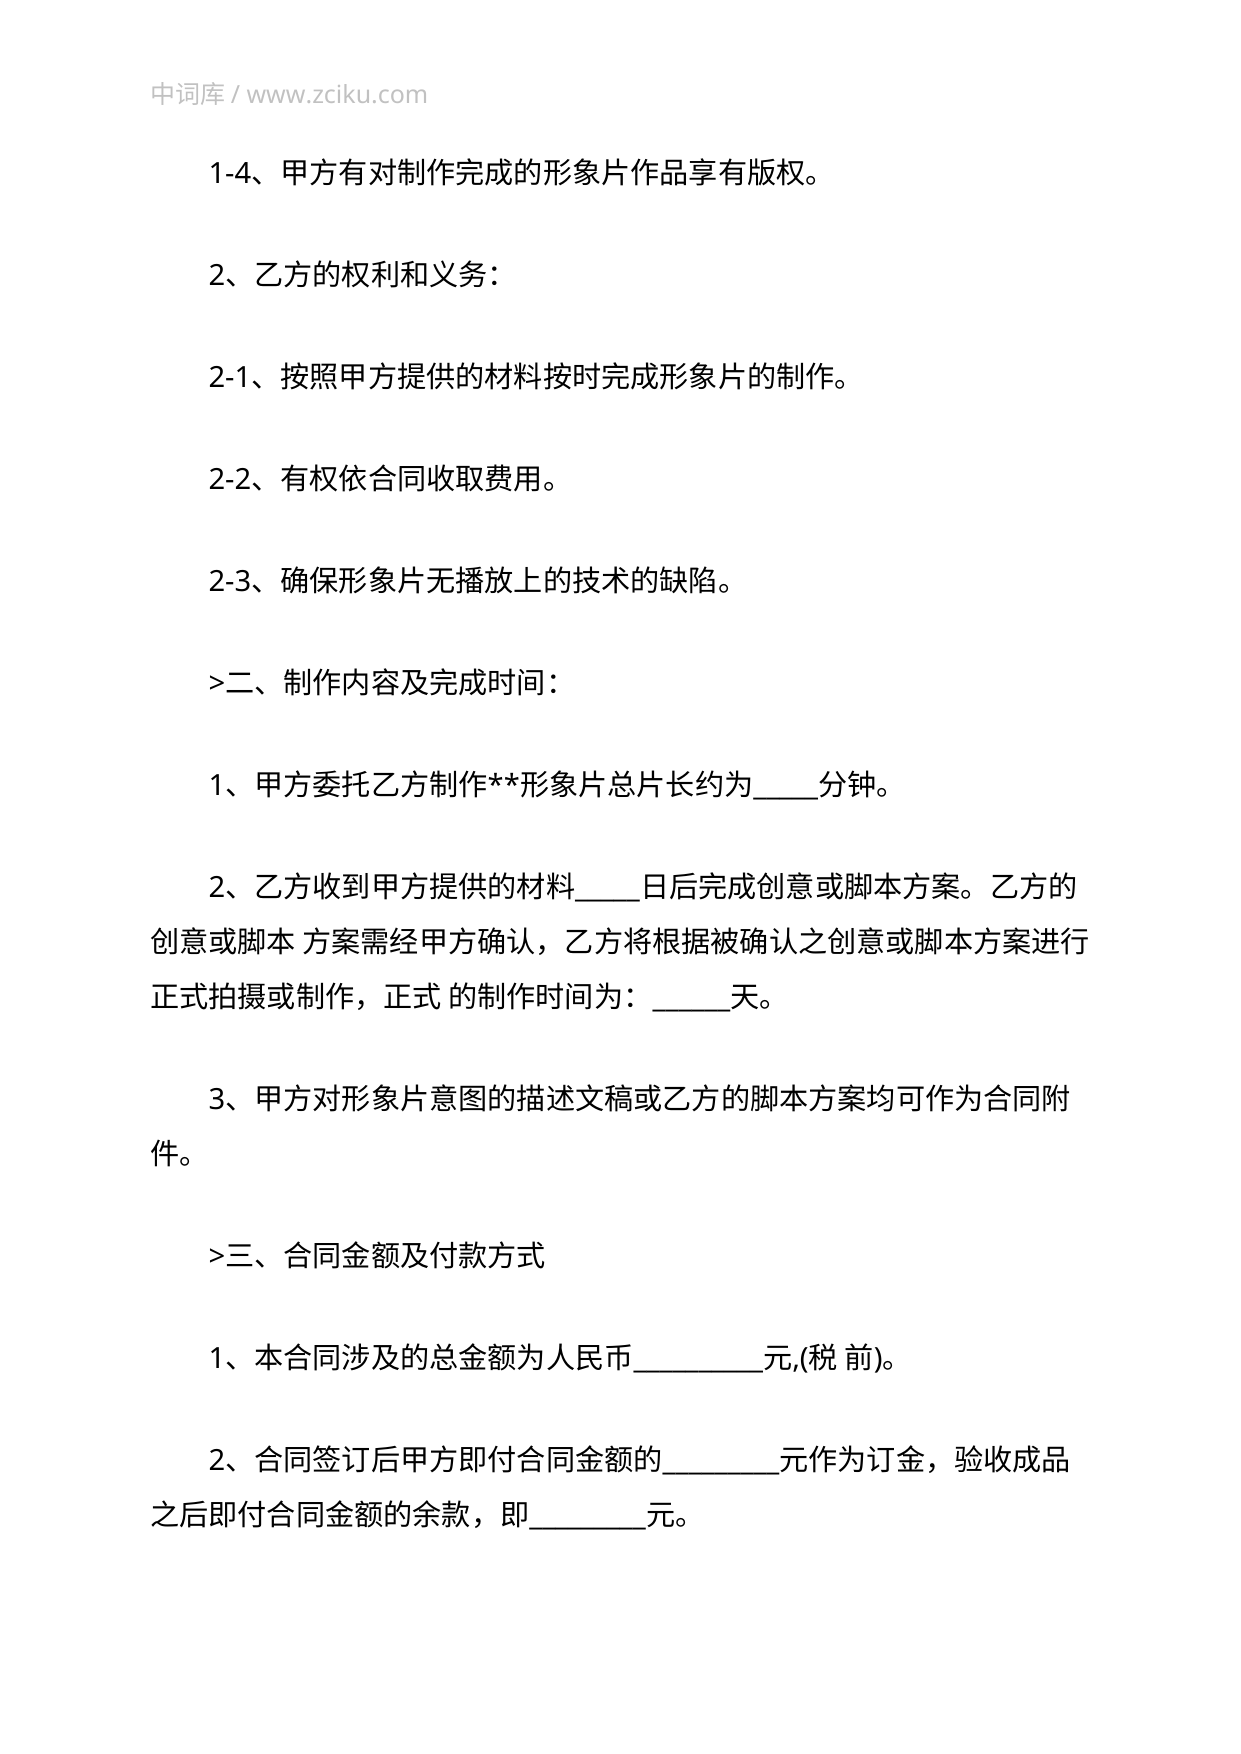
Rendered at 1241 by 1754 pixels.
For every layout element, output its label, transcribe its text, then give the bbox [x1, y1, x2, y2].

text >二、制作内容及完成时间： [150, 660, 1090, 702]
text >三、合同金额及付款方式 [150, 1232, 1090, 1275]
text 2-1、按照甲方提供的材料按时完成形象片的制作。 [150, 354, 1090, 396]
text 1、甲方委托乙方制作**形象片总片长约为_____分钟。 [150, 762, 1090, 804]
text 1-4、甲方有对制作完成的形象片作品享有版权。 [150, 150, 1090, 192]
text 2、合同签订后甲方即付合同金额的_________元作为订金，验收成品之后即付合同金额的余款，即_________元。 [150, 1436, 1090, 1534]
text 2、乙方收到甲方提供的材料_____日后完成创意或脚本方案。乙方的创意或脚本 方案需经甲方确认，乙方将根据被确认之创意或脚本方案进行正式拍摄或制作，正式 的制作时间为：______天。 [150, 864, 1090, 1016]
text 2、乙方的权利和义务： [150, 252, 1090, 294]
text 2-2、有权依合同收取费用。 [150, 456, 1090, 498]
text 1、本合同涉及的总金额为人民币__________元,(税 前)。 [150, 1334, 1090, 1377]
text 2-3、确保形象片无播放上的技术的缺陷。 [150, 558, 1090, 600]
text 3、甲方对形象片意图的描述文稿或乙方的脚本方案均可作为合同附件。 [150, 1076, 1090, 1173]
